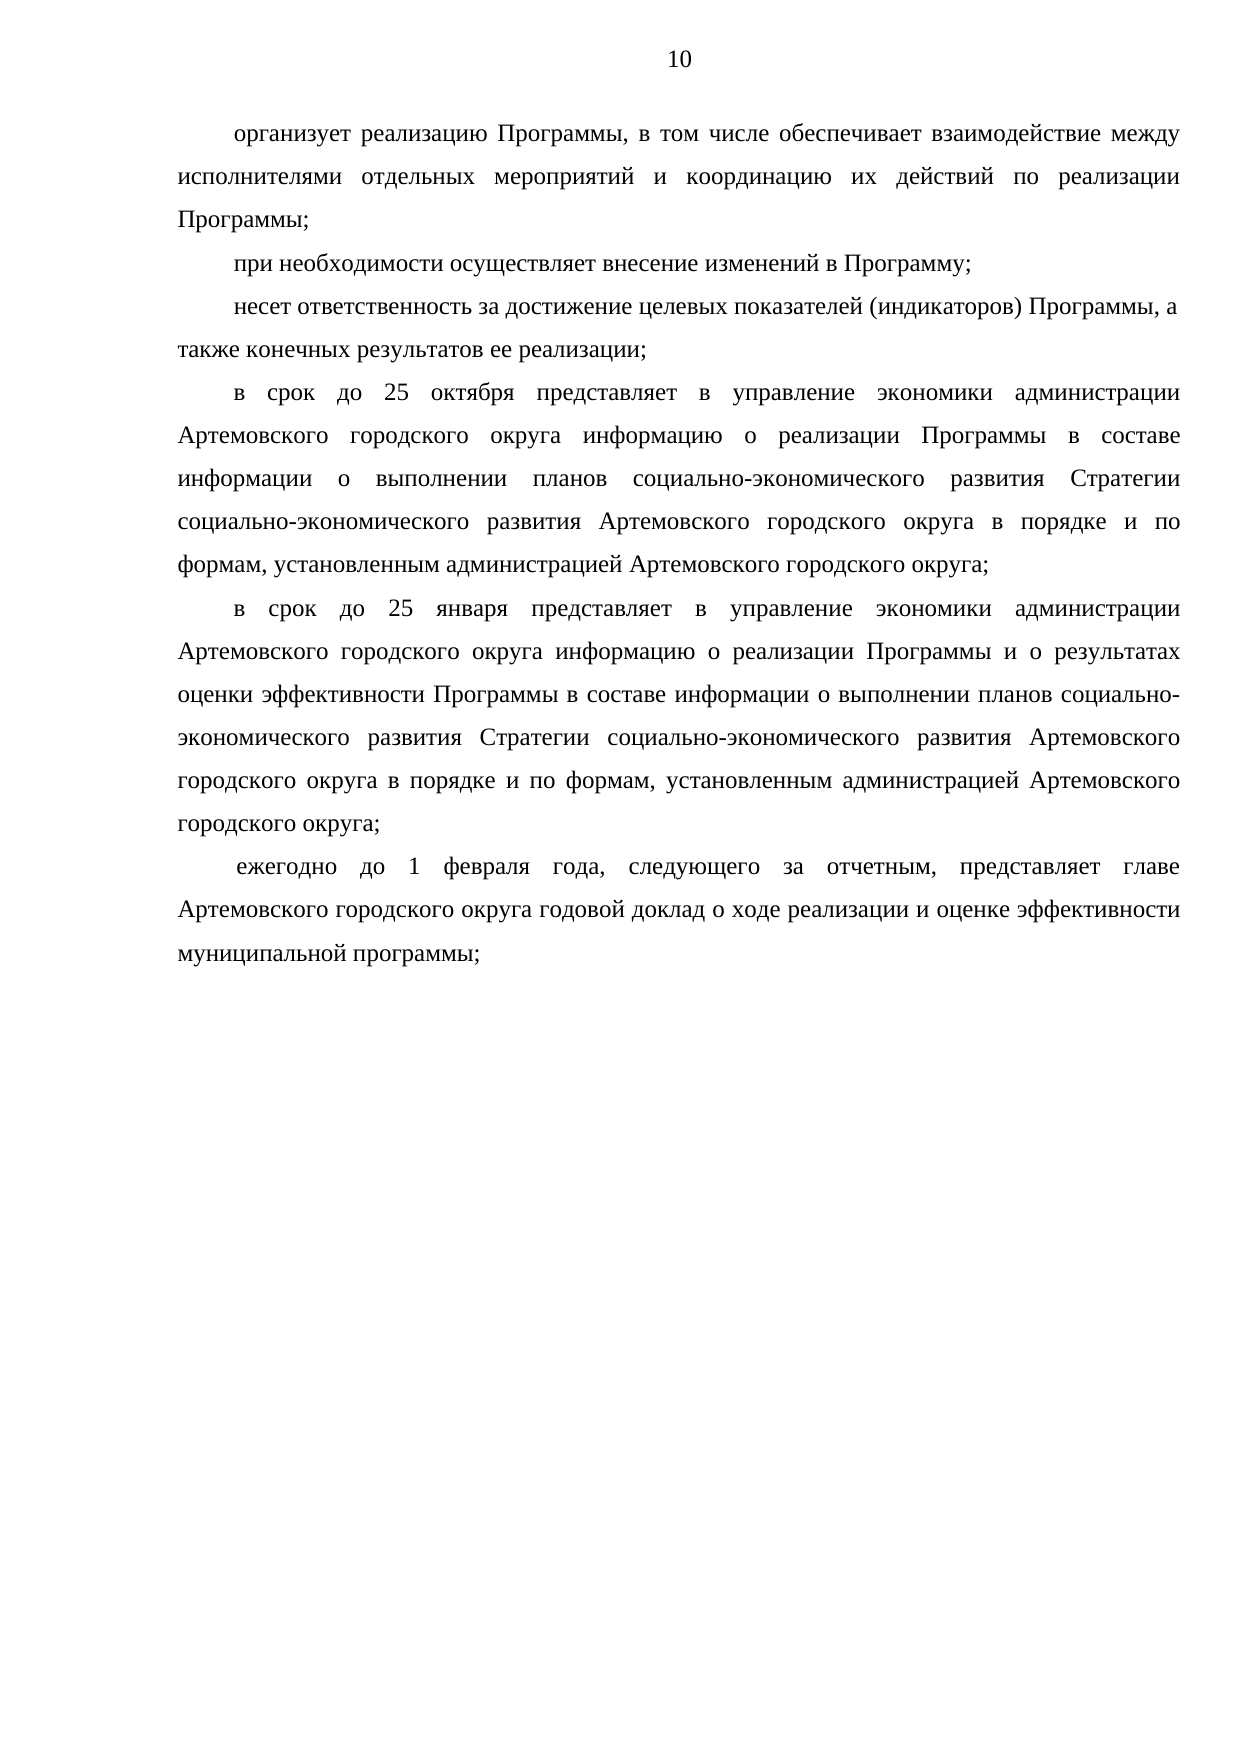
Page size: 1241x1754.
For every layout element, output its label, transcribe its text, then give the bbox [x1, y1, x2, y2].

text несет ответственность за достижение целевых показателей (индикаторов) Программы, а [177, 291, 1181, 319]
text также конечных результатов ее реализации; [177, 334, 1181, 363]
text ежегодно до 1 февраля года, следующего за отчетным, представляет главе Артемовского городского округа годовой доклад о ходе реализации и оценке эффективности муниципальной программы; [177, 851, 1181, 966]
text в срок до 25 октября представляет в управление экономики администрации Артемовского городского округа информацию о реализации Программы в составе информации о выполнении планов социально-экономического развития Стратегии социально-экономического развития Артемовского городского округа в порядке и по формам, установленным администрацией Артемовского городского округа; [177, 377, 1181, 578]
text организует реализацию Программы, в том числе обеспечивает взаимодействие между исполнителями отдельных мероприятий и координацию их действий по реализации Программы; [177, 118, 1181, 233]
text в срок до 25 января представляет в управление экономики администрации Артемовского городского округа информацию о реализации Программы и о результатах оценки эффективности Программы в составе информации о выполнении планов социально-экономического развития Стратегии социально-экономического развития Артемовского городского округа в порядке и по формам, установленным администрацией Артемовского городского округа; [177, 593, 1181, 837]
text при необходимости осуществляет внесение изменений в Программу; [177, 248, 1181, 276]
